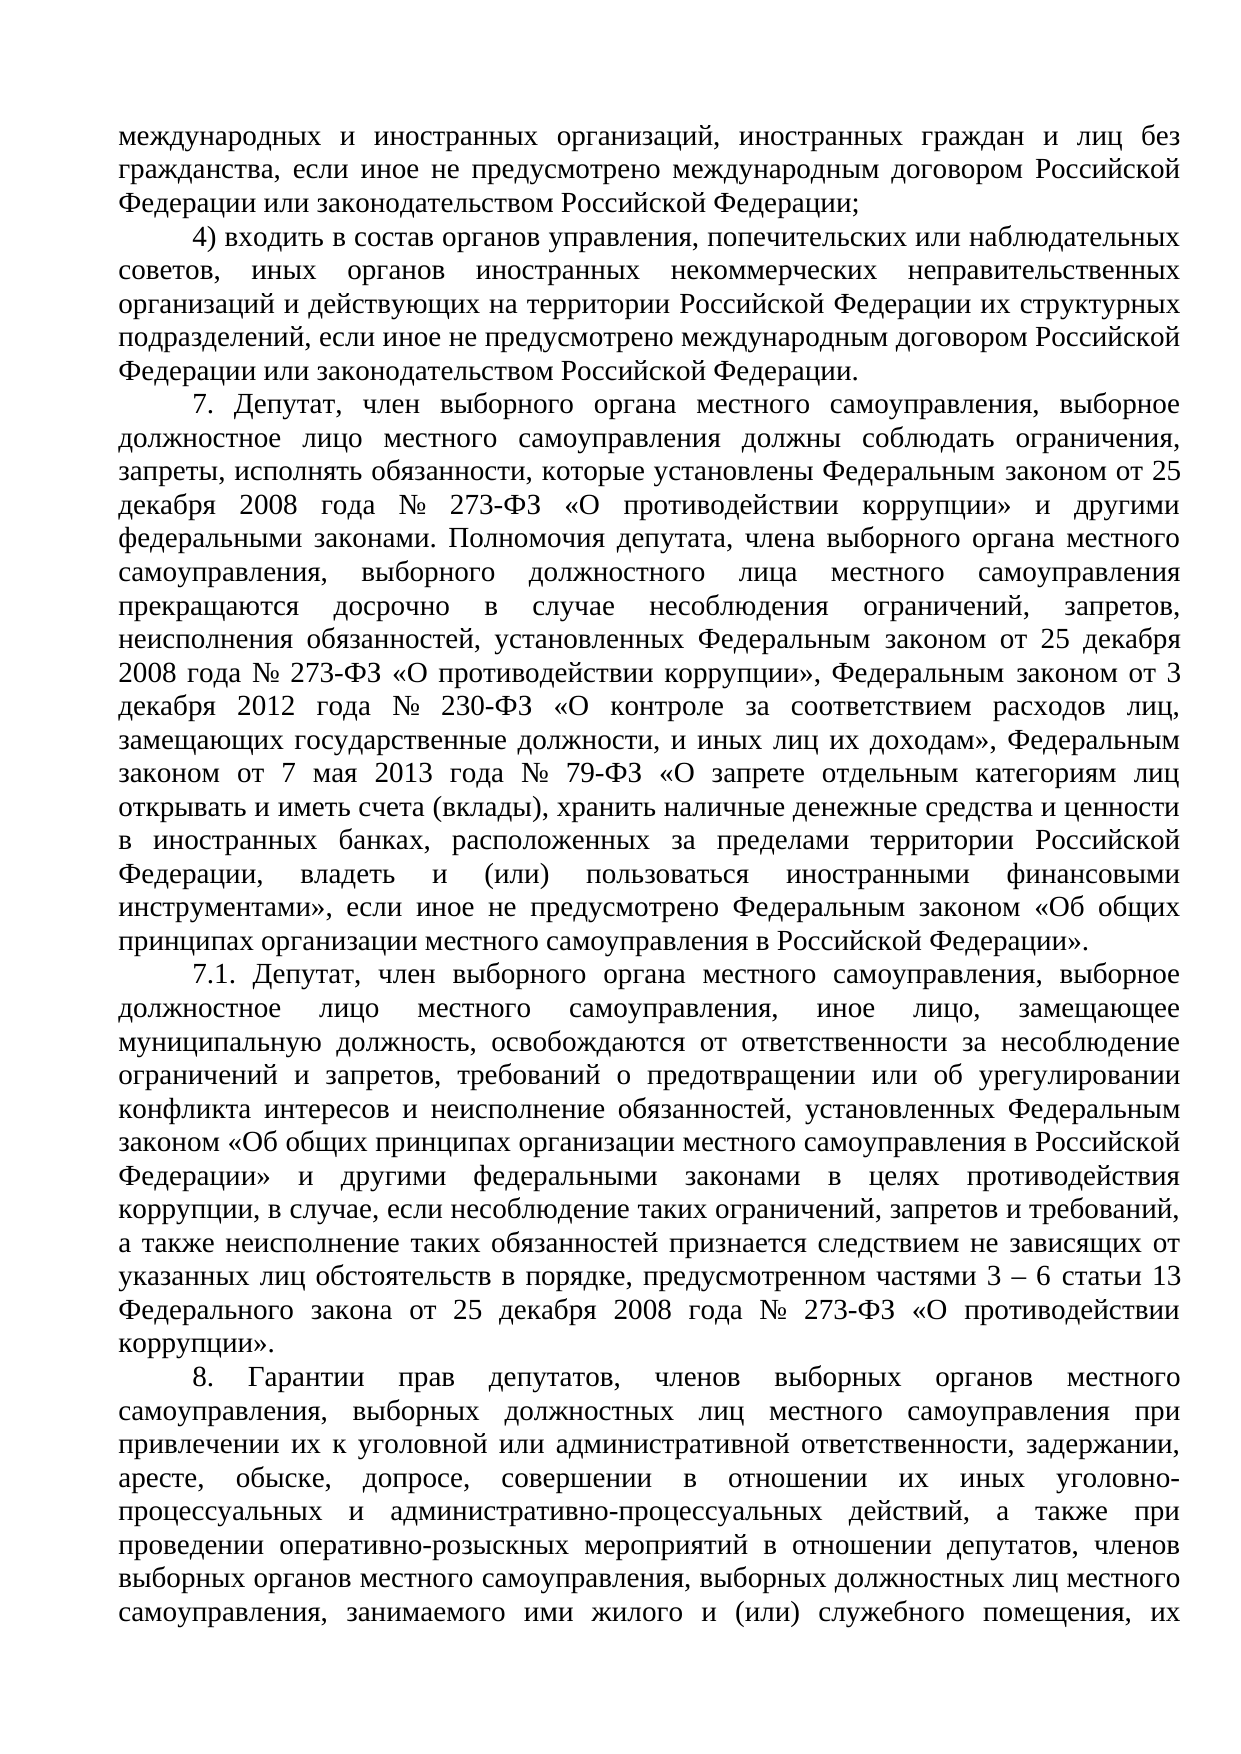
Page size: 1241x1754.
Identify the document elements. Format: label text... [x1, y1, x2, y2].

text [118, 118, 1181, 219]
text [118, 1359, 1181, 1627]
text 7.1. Депутат, член выборного органа местного самоуправления, выборное должностное лицо местного самоуправления, иное лицо, замещающее муниципальную должность, освобождаются от ответственности за несоблюдение ограничений и запретов, требований о предотвращении или об урегулировании конфликта интересов и неисполнение обязанностей, установленных Федеральным законом «Об общих принципах организации местного самоуправления в Российской Федерации» и другими федеральными законами в целях противодействия коррупции, в случае, если несоблюдение таких ограничений, запретов и требований, а также неисполнение таких обязанностей признается следствием не зависящих от указанных лиц обстоятельств в порядке, предусмотренном частями 3 – 6 статьи 13 Федерального закона от 25 декабря 2008 года № 273-ФЗ «О противодействии коррупции». [118, 957, 1181, 1359]
text 4) входить в состав органов управления, попечительских или наблюдательных советов, иных органов иностранных некоммерческих неправительственных организаций и действующих на территории Российской Федерации их структурных подразделений, если иное не предусмотрено международным договором Российской Федерации или законодательством Российской Федерации. [118, 219, 1181, 386]
text 7. Депутат, член выборного органа местного самоуправления, выборное должностное лицо местного самоуправления должны соблюдать ограничения, запреты, исполнять обязанности, которые установлены Федеральным законом от 25 декабря 2008 года № 273-ФЗ «О противодействии коррупции» и другими федеральными законами. Полномочия депутата, члена выборного органа местного самоуправления, выборного должностного лица местного самоуправления прекращаются досрочно в случае несоблюдения ограничений, запретов, неисполнения обязанностей, установленных Федеральным законом от 25 декабря 2008 года № 273-ФЗ «О противодействии коррупции», Федеральным законом от 3 декабря 2012 года № 230-ФЗ «О контроле за соответствием расходов лиц, замещающих государственные должности, и иных лиц их доходам», Федеральным законом от 7 мая 2013 года № 79-ФЗ «О запрете отдельным категориям лиц открывать и иметь счета (вклады), хранить наличные денежные средства и ценности в иностранных банках, расположенных за пределами территории Российской Федерации, владеть и (или) пользоваться иностранными финансовыми инструментами», если иное не предусмотрено Федеральным законом «Об общих принципах организации местного самоуправления в Российской Федерации». [118, 386, 1181, 957]
